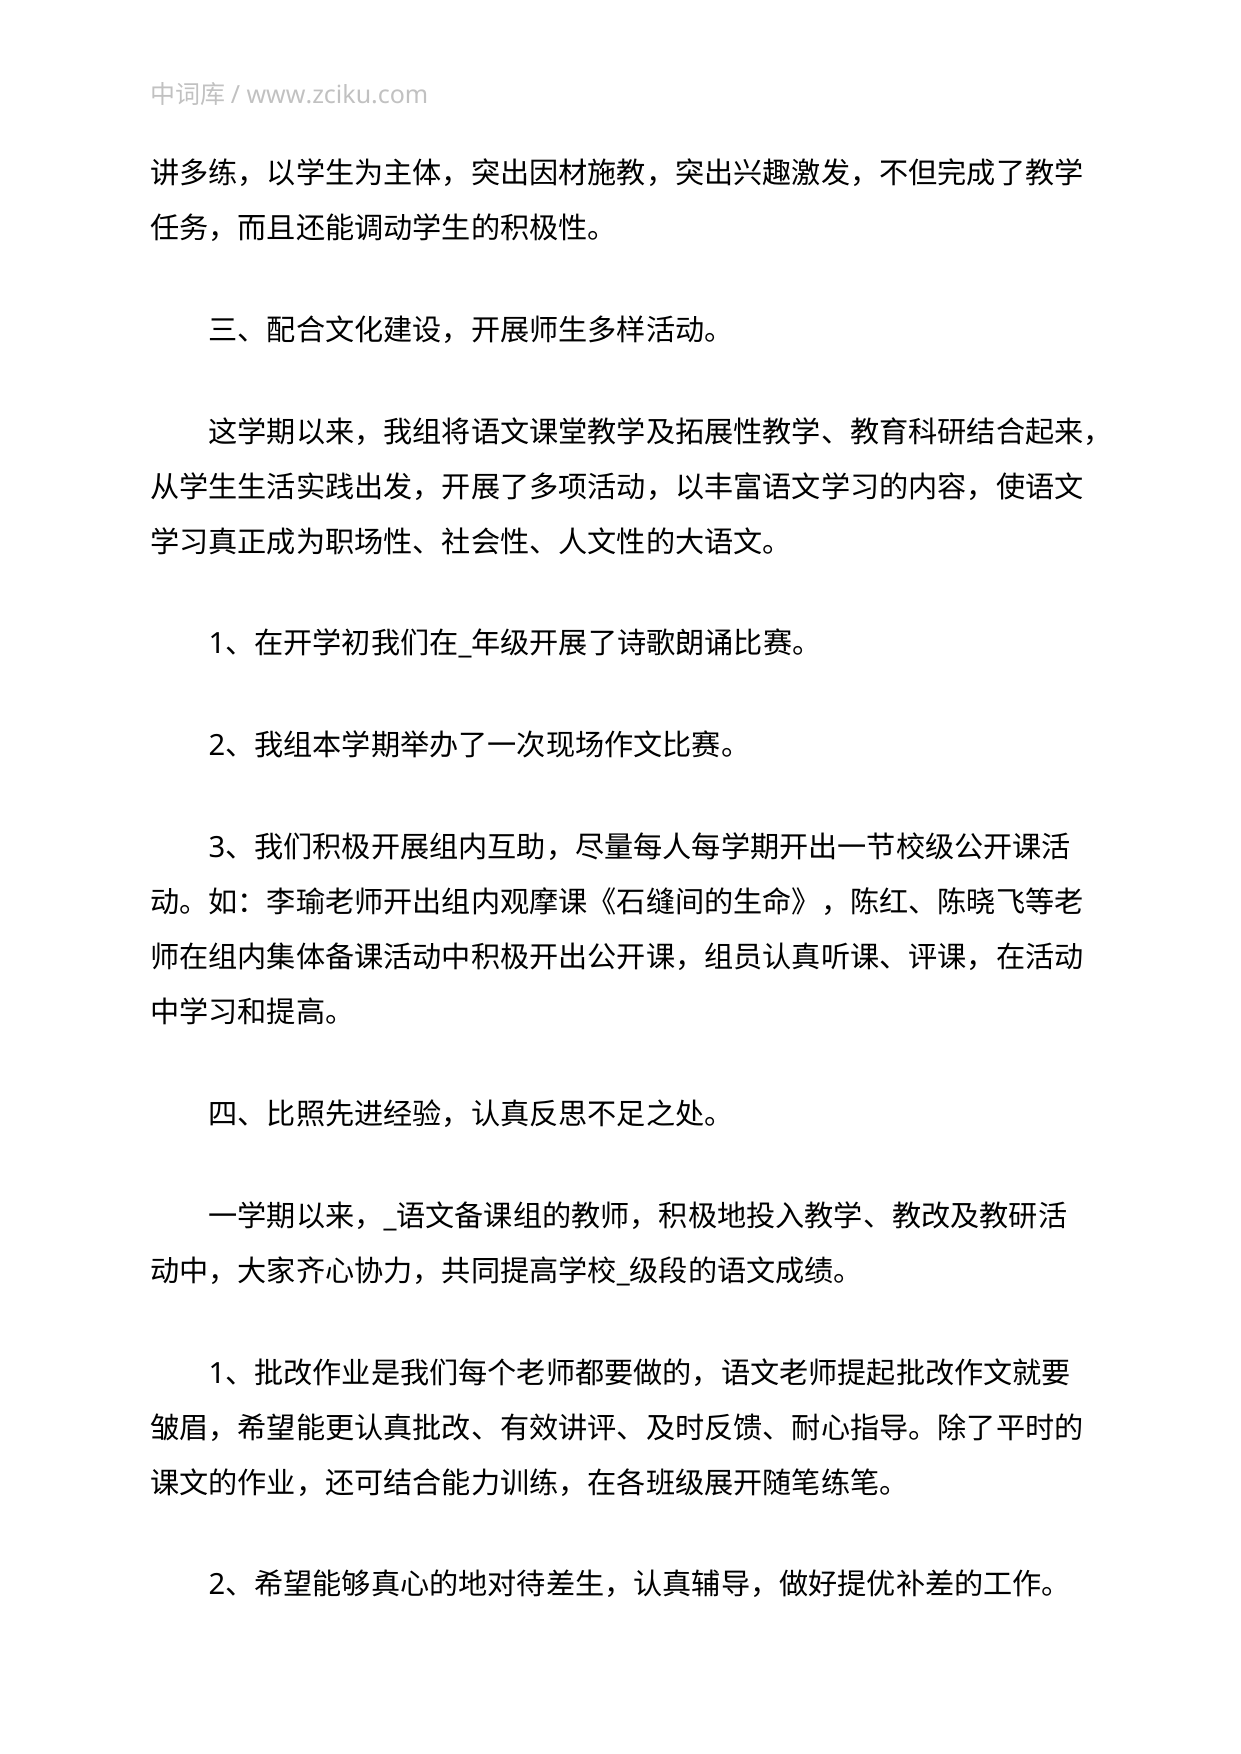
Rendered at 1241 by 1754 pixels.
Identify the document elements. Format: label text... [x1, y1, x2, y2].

text 三、配合文化建设，开展师生多样活动。 [150, 307, 1090, 349]
text 四、比照先进经验，认真反思不足之处。 [150, 1091, 1090, 1133]
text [150, 1561, 1090, 1603]
text 1、在开学初我们在_年级开展了诗歌朗诵比赛。 [150, 620, 1090, 662]
text 这学期以来，我组将语文课堂教学及拓展性教学、教育科研结合起来，从学生生活实践出发，开展了多项活动，以丰富语文学习的内容，使语文学习真正成为职场性、社会性、人文性的大语文。 [150, 408, 1090, 561]
text 2、我组本学期举办了一次现场作文比赛。 [150, 722, 1090, 764]
text 3、我们积极开展组内互助，尽量每人每学期开出一节校级公开课活动。如：李瑜老师开出组内观摩课《石缝间的生命》，陈红、陈晓飞等老师在组内集体备课活动中积极开出公开课，组员认真听课、评课，在活动中学习和提高。 [150, 824, 1090, 1031]
text 一学期以来，_语文备课组的教师，积极地投入教学、教改及教研活动中，大家齐心协力，共同提高学校_级段的语文成绩。 [150, 1192, 1090, 1290]
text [150, 150, 1090, 247]
text 1、批改作业是我们每个老师都要做的，语文老师提起批改作文就要皱眉，希望能更认真批改、有效讲评、及时反馈、耐心指导。除了平时的课文的作业，还可结合能力训练，在各班级展开随笔练笔。 [150, 1349, 1090, 1501]
